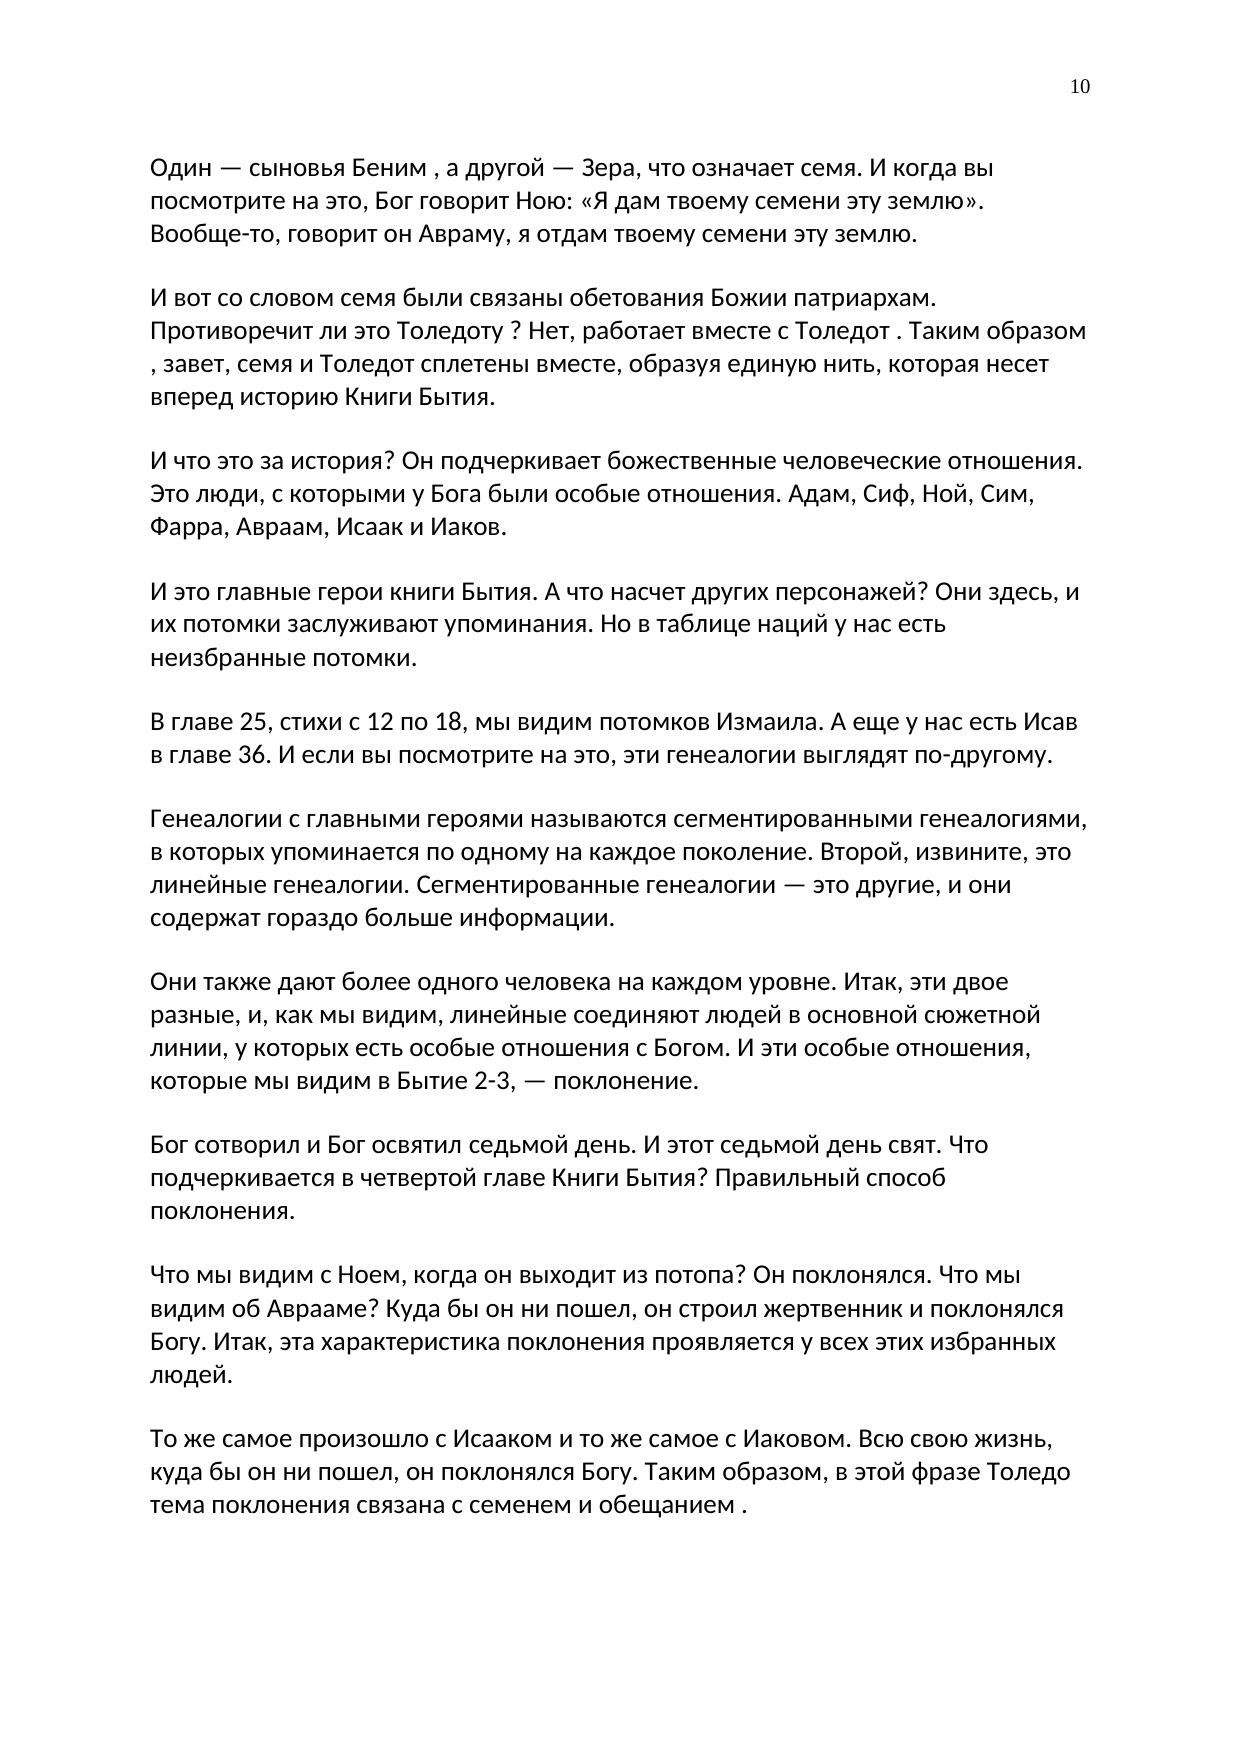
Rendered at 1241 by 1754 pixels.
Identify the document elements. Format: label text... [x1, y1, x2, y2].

text Что мы видим с Ноем, когда он выходит из потопа? Он поклонялся. Что мы видим об Аврааме? Куда бы он ни пошел, он строил жертвенник и поклонялся Богу. Итак, эта характеристика поклонения проявляется у всех этих избранных людей. [150, 1258, 1090, 1390]
text Они также дают более одного человека на каждом уровне. Итак, эти двое разные, и, как мы видим, линейные соединяют людей в основной сюжетной линии, у которых есть особые отношения с Богом. И эти особые отношения, которые мы видим в Бытие 2-3, — поклонение. [150, 964, 1090, 1096]
text Бог сотворил и Бог освятил седьмой день. И этот седьмой день свят. Что подчеркивается в четвертой главе Книги Бытия? Правильный способ поклонения. [150, 1127, 1090, 1227]
text И что это за история? Он подчеркивает божественные человеческие отношения. Это люди, с которыми у Бога были особые отношения. Адам, Сиф, Ной, Сим, Фарра, Авраам, Исаак и Иаков. [150, 443, 1090, 542]
text В главе 25, стихи с 12 по 18, мы видим потомков Измаила. А еще у нас есть Исав в главе 36. И если вы посмотрите на это, эти генеалогии выглядят по-другому. [150, 704, 1090, 770]
text И вот со словом семя были связаны обетования Божии патриархам. Противоречит ли это Толедоту ? Нет, работает вместе с Толедот . Таким образом , завет, семя и Толедот сплетены вместе, образуя единую нить, которая несет вперед историю Книги Бытия. [150, 280, 1090, 412]
text Один — сыновья Беним , а другой — Зера, что означает семя. И когда вы посмотрите на это, Бог говорит Ною: «Я дам твоему семени эту землю». Вообще-то, говорит он Авраму, я отдам твоему семени эту землю. [150, 150, 1090, 249]
text И это главные герои книги Бытия. А что насчет других персонажей? Они здесь, и их потомки заслуживают упоминания. Но в таблице наций у нас есть неизбранные потомки. [150, 574, 1090, 673]
text То же самое произошло с Исааком и то же самое с Иаковом. Всю свою жизнь, куда бы он ни пошел, он поклонялся Богу. Таким образом, в этой фразе Толедо тема поклонения связана с семенем и обещанием . [150, 1421, 1090, 1520]
text Генеалогии с главными героями называются сегментированными генеалогиями, в которых упоминается по одному на каждое поколение. Второй, извините, это линейные генеалогии. Сегментированные генеалогии — это другие, и они содержат гораздо больше информации. [150, 801, 1090, 933]
